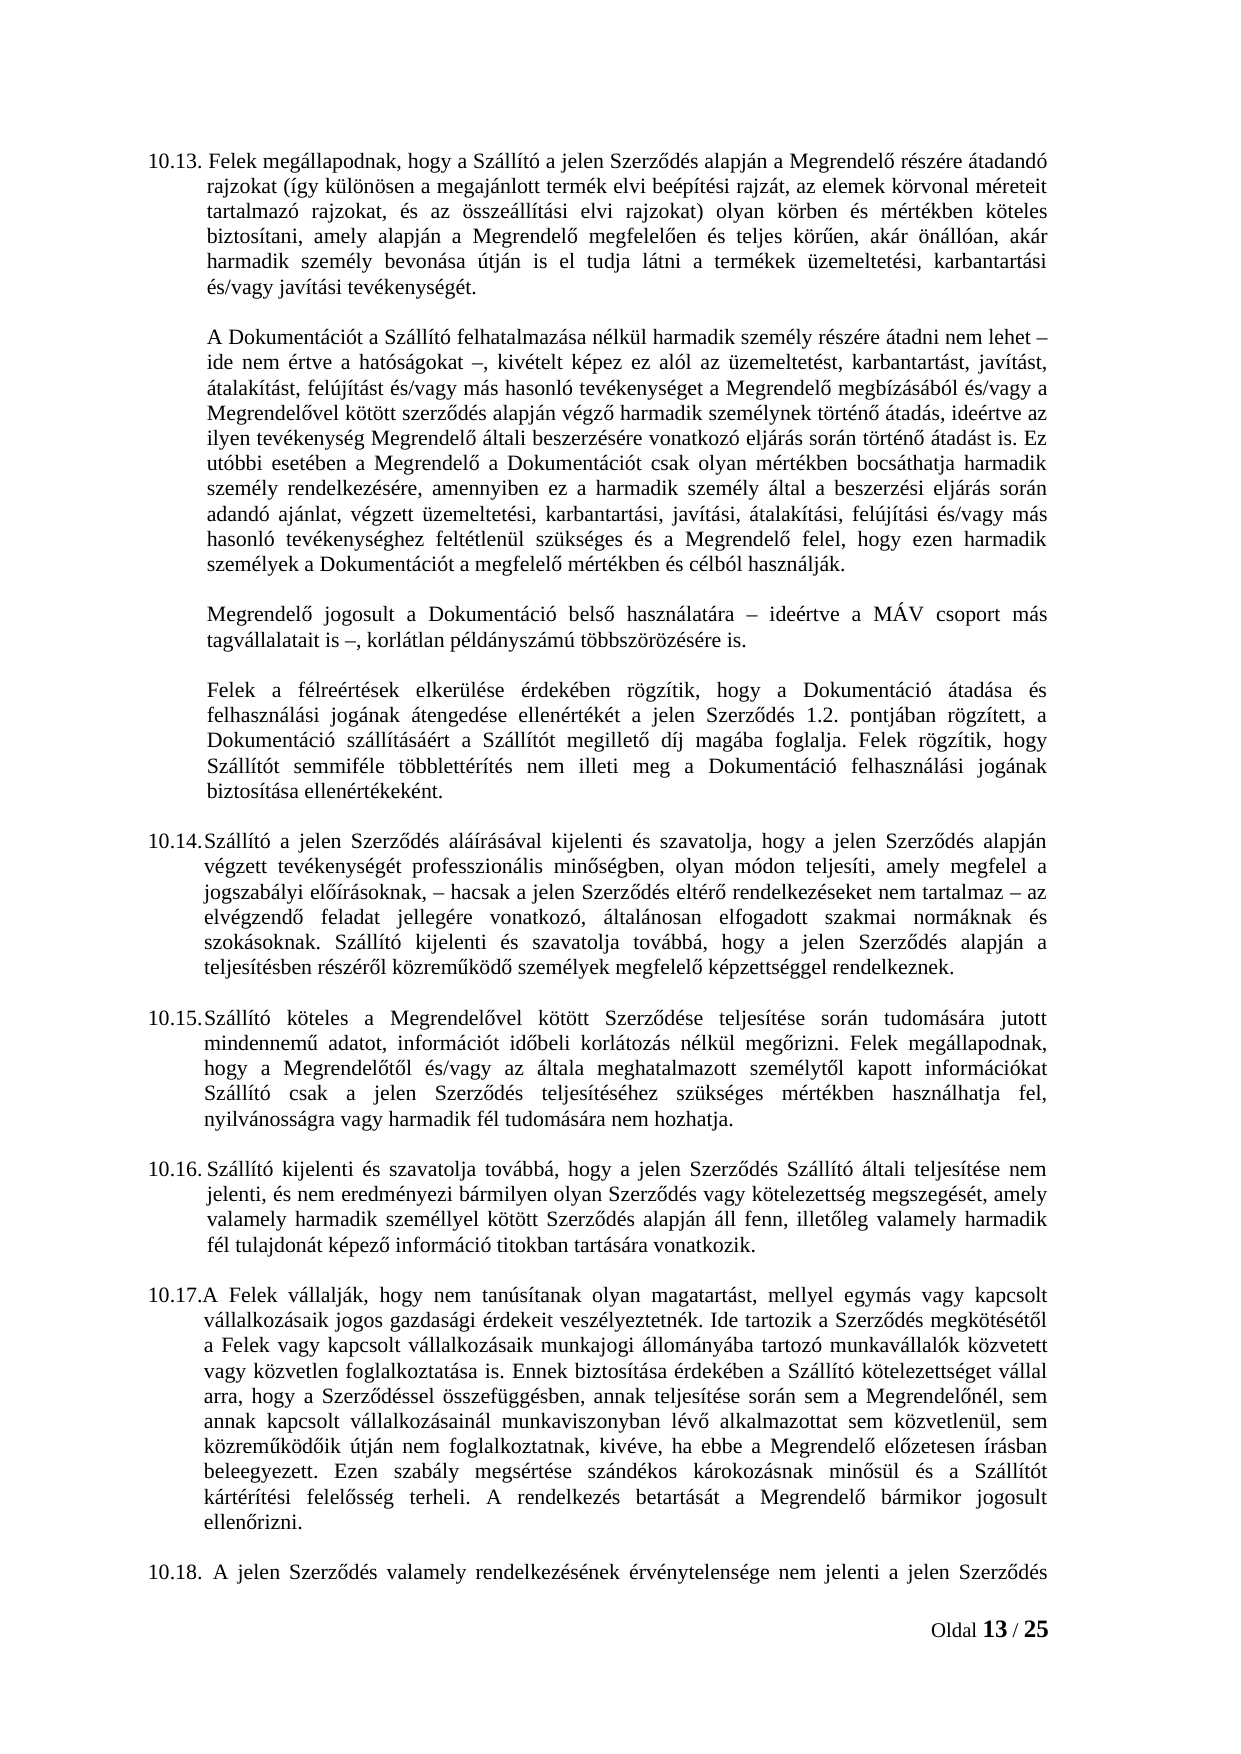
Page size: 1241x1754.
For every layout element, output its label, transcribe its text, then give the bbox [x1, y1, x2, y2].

text 10.16. Szállító kijelenti és szavatolja továbbá, hogy a jelen Szerződés Szállító általi teljesítése nem jelenti, és nem eredményezi bármilyen olyan Szerződés vagy kötelezettség megszegését, amely valamely harmadik személlyel kötött Szerződés alapján áll fenn, illetőleg valamely harmadik fél tulajdonát képező információ titokban tartására vonatkozik. [148, 1156, 1048, 1257]
text 10.15. Szállító köteles a Megrendelővel kötött Szerződése teljesítése során tudomására jutott mindennemű adatot, információt időbeli korlátozás nélkül megőrizni. Felek megállapodnak, hogy a Megrendelőtől és/vagy az általa meghatalmazott személytől kapott információkat Szállító csak a jelen Szerződés teljesítéséhez szükséges mértékben használhatja fel, nyilvánosságra vagy harmadik fél tudomására nem hozhatja. [148, 1005, 1048, 1131]
list Felek a félreértések elkerülése érdekében rögzítik, hogy a Dokumentáció átadása és felhasználási jogának átengedése ellenértékét a jelen Szerződés 1.2. pontjában rögzített, a Dokumentáció szállításáért a Szállítót megillető díj magába foglalja. Felek rögzítik, hogy Szállítót semmiféle többlettérítés nem illeti meg a Dokumentáció felhasználási jogának biztosítása ellenértékeként. [207, 677, 1048, 803]
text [148, 1559, 1048, 1584]
text 10.14. Szállító a jelen Szerződés aláírásával kijelenti és szavatolja, hogy a jelen Szerződés alapján végzett tevékenységét professzionális minőségben, olyan módon teljesíti, amely megfelel a jogszabályi előírásoknak, – hacsak a jelen Szerződés eltérő rendelkezéseket nem tartalmaz – az elvégzendő feladat jellegére vonatkozó, általánosan elfogadott szakmai normáknak és szokásoknak. Szállító kijelenti és szavatolja továbbá, hogy a jelen Szerződés alapján a teljesítésben részéről közreműködő személyek megfelelő képzettséggel rendelkeznek. [148, 828, 1048, 979]
list 10.13. Felek megállapodnak, hogy a Szállító a jelen Szerződés alapján a Megrendelő részére átadandó rajzokat (így különösen a megajánlott termék elvi beépítési rajzát, az elemek körvonal méreteit tartalmazó rajzokat, és az összeállítási elvi rajzokat) olyan körben és mértékben köteles biztosítani, amely alapján a Megrendelő megfelelően és teljes körűen, akár önállóan, akár harmadik személy bevonása útján is el tudja látni a termékek üzemeltetési, karbantartási és/vagy javítási tevékenységét. [148, 148, 1048, 299]
text 10.17.A Felek vállalják, hogy nem tanúsítanak olyan magatartást, mellyel egymás vagy kapcsolt vállalkozásaik jogos gazdasági érdekeit veszélyeztetnék. Ide tartozik a Szerződés megkötésétől a Felek vagy kapcsolt vállalkozásaik munkajogi állományába tartozó munkavállalók közvetett vagy közvetlen foglalkoztatása is. Ennek biztosítása érdekében a Szállító kötelezettséget vállal arra, hogy a Szerződéssel összefüggésben, annak teljesítése során sem a Megrendelőnél, sem annak kapcsolt vállalkozásainál munkaviszonyban lévő alkalmazottat sem közvetlenül, sem közreműködőik útján nem foglalkoztatnak, kivéve, ha ebbe a Megrendelő előzetesen írásban beleegyezett. Ezen szabály megsértése szándékos károkozásnak minősül és a Szállítót kártérítési felelősség terheli. A rendelkezés betartását a Megrendelő bármikor jogosult ellenőrizni. [148, 1282, 1048, 1534]
list A Dokumentációt a Szállító felhatalmazása nélkül harmadik személy részére átadni nem lehet – ide nem értve a hatóságokat –, kivételt képez ez alól az üzemeltetést, karbantartást, javítást, átalakítást, felújítást és/vagy más hasonló tevékenységet a Megrendelő megbízásából és/vagy a Megrendelővel kötött szerződés alapján végző harmadik személynek történő átadás, ideértve az ilyen tevékenység Megrendelő általi beszerzésére vonatkozó eljárás során történő átadást is. Ez utóbbi esetében a Megrendelő a Dokumentációt csak olyan mértékben bocsáthatja harmadik személy rendelkezésére, amennyiben ez a harmadik személy által a beszerzési eljárás során adandó ajánlat, végzett üzemeltetési, karbantartási, javítási, átalakítási, felújítási és/vagy más hasonló tevékenységhez feltétlenül szükséges és a Megrendelő felel, hogy ezen harmadik személyek a Dokumentációt a megfelelő mértékben és célból használják. [207, 324, 1048, 576]
list Megrendelő jogosult a Dokumentáció belső használatára – ideértve a MÁV csoport más tagvállalatait is –, korlátlan példányszámú többszörözésére is. [207, 601, 1048, 652]
